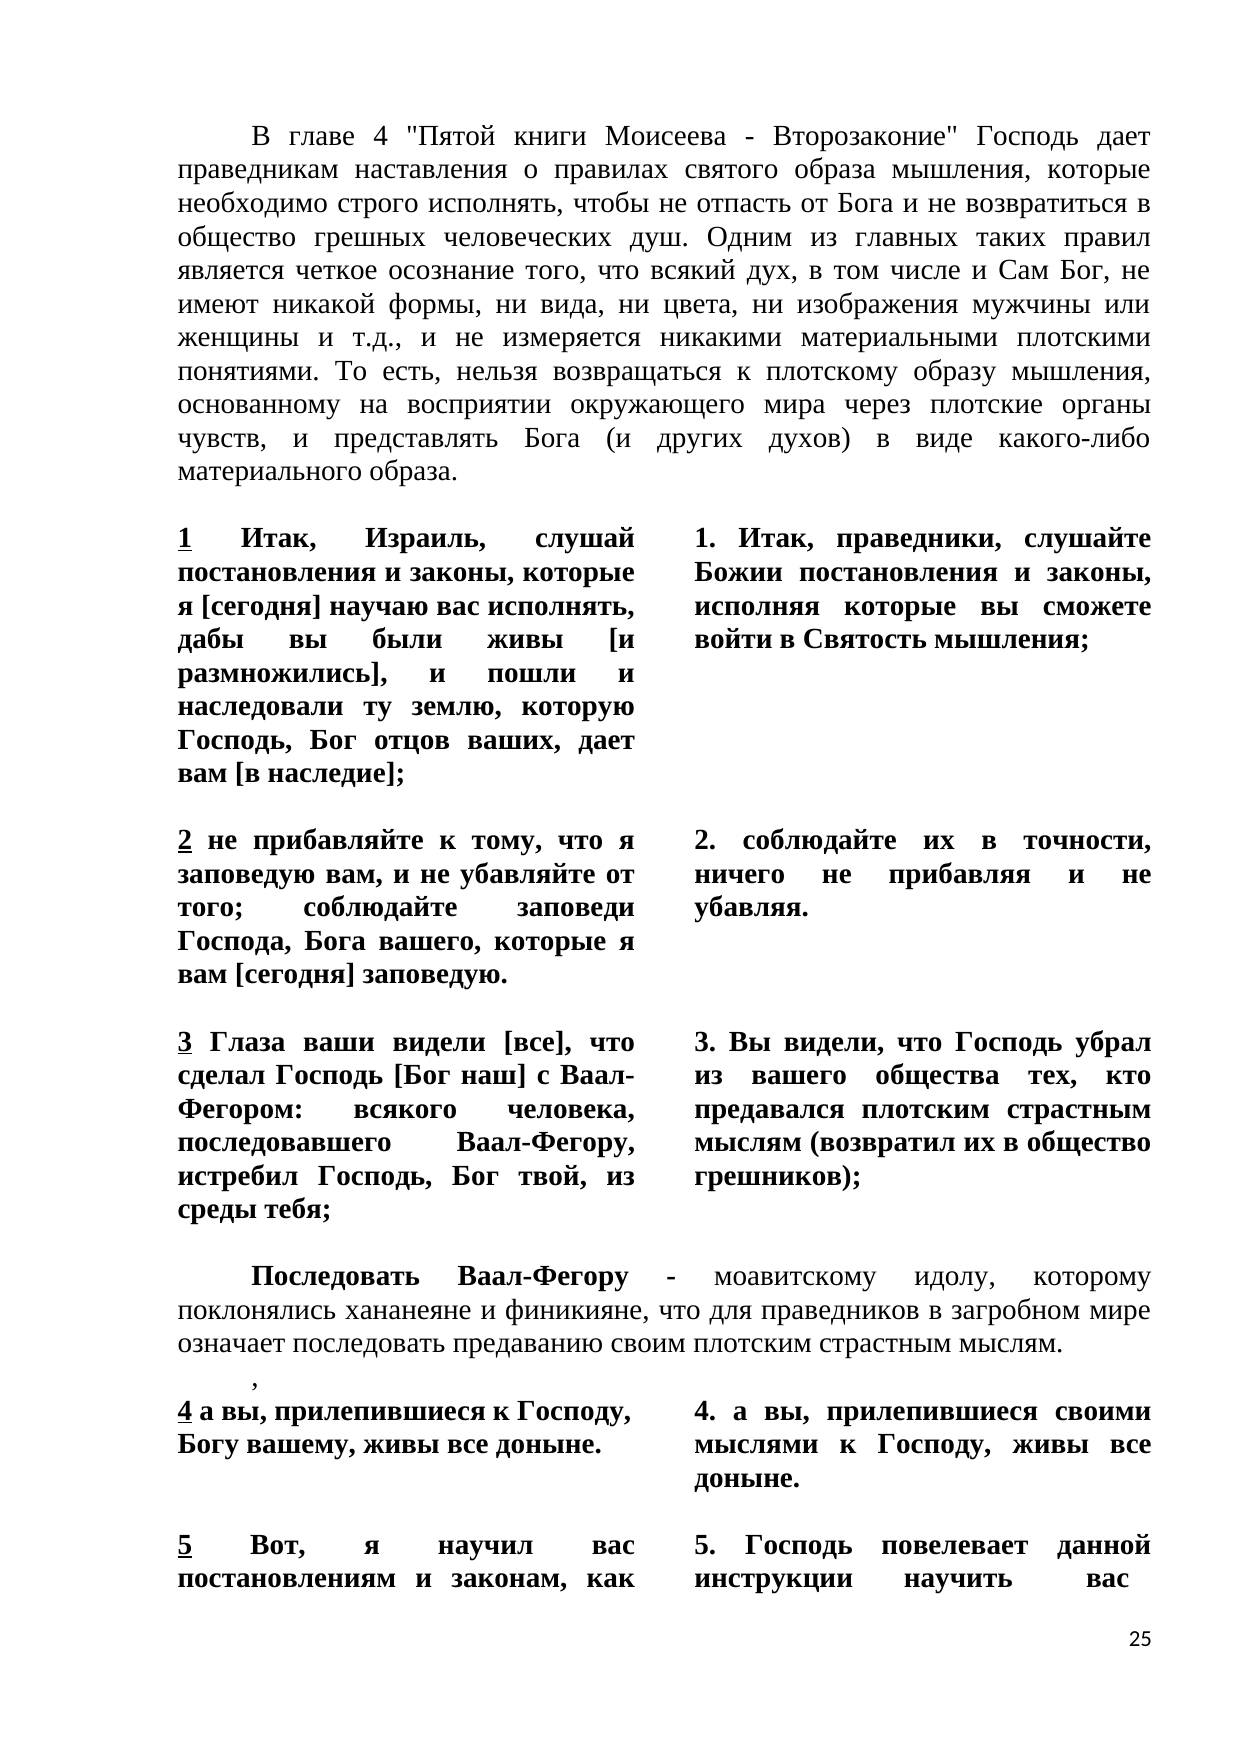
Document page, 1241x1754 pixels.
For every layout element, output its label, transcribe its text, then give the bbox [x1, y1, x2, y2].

table_cell 2 не прибавляйте к тому, что я заповедую вам, и не убавляйте от того; соблюдайте заповеди Господа, Бога вашего, которые я вам [сегодня] заповедую. [166, 823, 664, 1024]
table_cell 1. Итак, праведники, слушайте Божии постановления и законы, исполняя которые вы сможете войти в Святость мышления; [664, 521, 1163, 822]
table_cell 4 а вы, прилепившиеся к Господу, Богу вашему, живы все доныне. [166, 1393, 664, 1527]
table_cell 2. соблюдайте их в точности, ничего не прибавляя и не убавляя. [664, 823, 1163, 1024]
table_cell 4. а вы, прилепившиеся своими мыслями к Господу, живы все доныне. [664, 1393, 1163, 1527]
table_cell 1 Итак, Израиль, слушай постановления и законы, которые я [сегодня] научаю вас исполнять, дабы вы были живы [и размножились], и пошли и наследовали ту землю, которую Господь, Бог отцов ваших, дает вам [в наследие]; [166, 521, 664, 822]
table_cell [166, 118, 1163, 521]
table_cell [166, 1527, 664, 1594]
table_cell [664, 1527, 1163, 1594]
table_cell Последовать Ваал-Фегору - моавитскому идолу, которому поклонялись хананеяне и финикияне, что для праведников в загробном мире означает последовать предаванию своим плотским страстным мыслям. , [166, 1259, 1163, 1393]
table_cell 3. Вы видели, что Господь убрал из вашего общества тех, кто предавался плотским страстным мыслям (возвратил их в общество грешников); [664, 1024, 1163, 1258]
table_cell 3 Глаза ваши видели [все], что сделал Господь [Бог наш] с Ваал-Фегором: всякого человека, последовавшего Ваал-Фегору, истребил Господь, Бог твой, из среды тебя; [166, 1024, 664, 1258]
